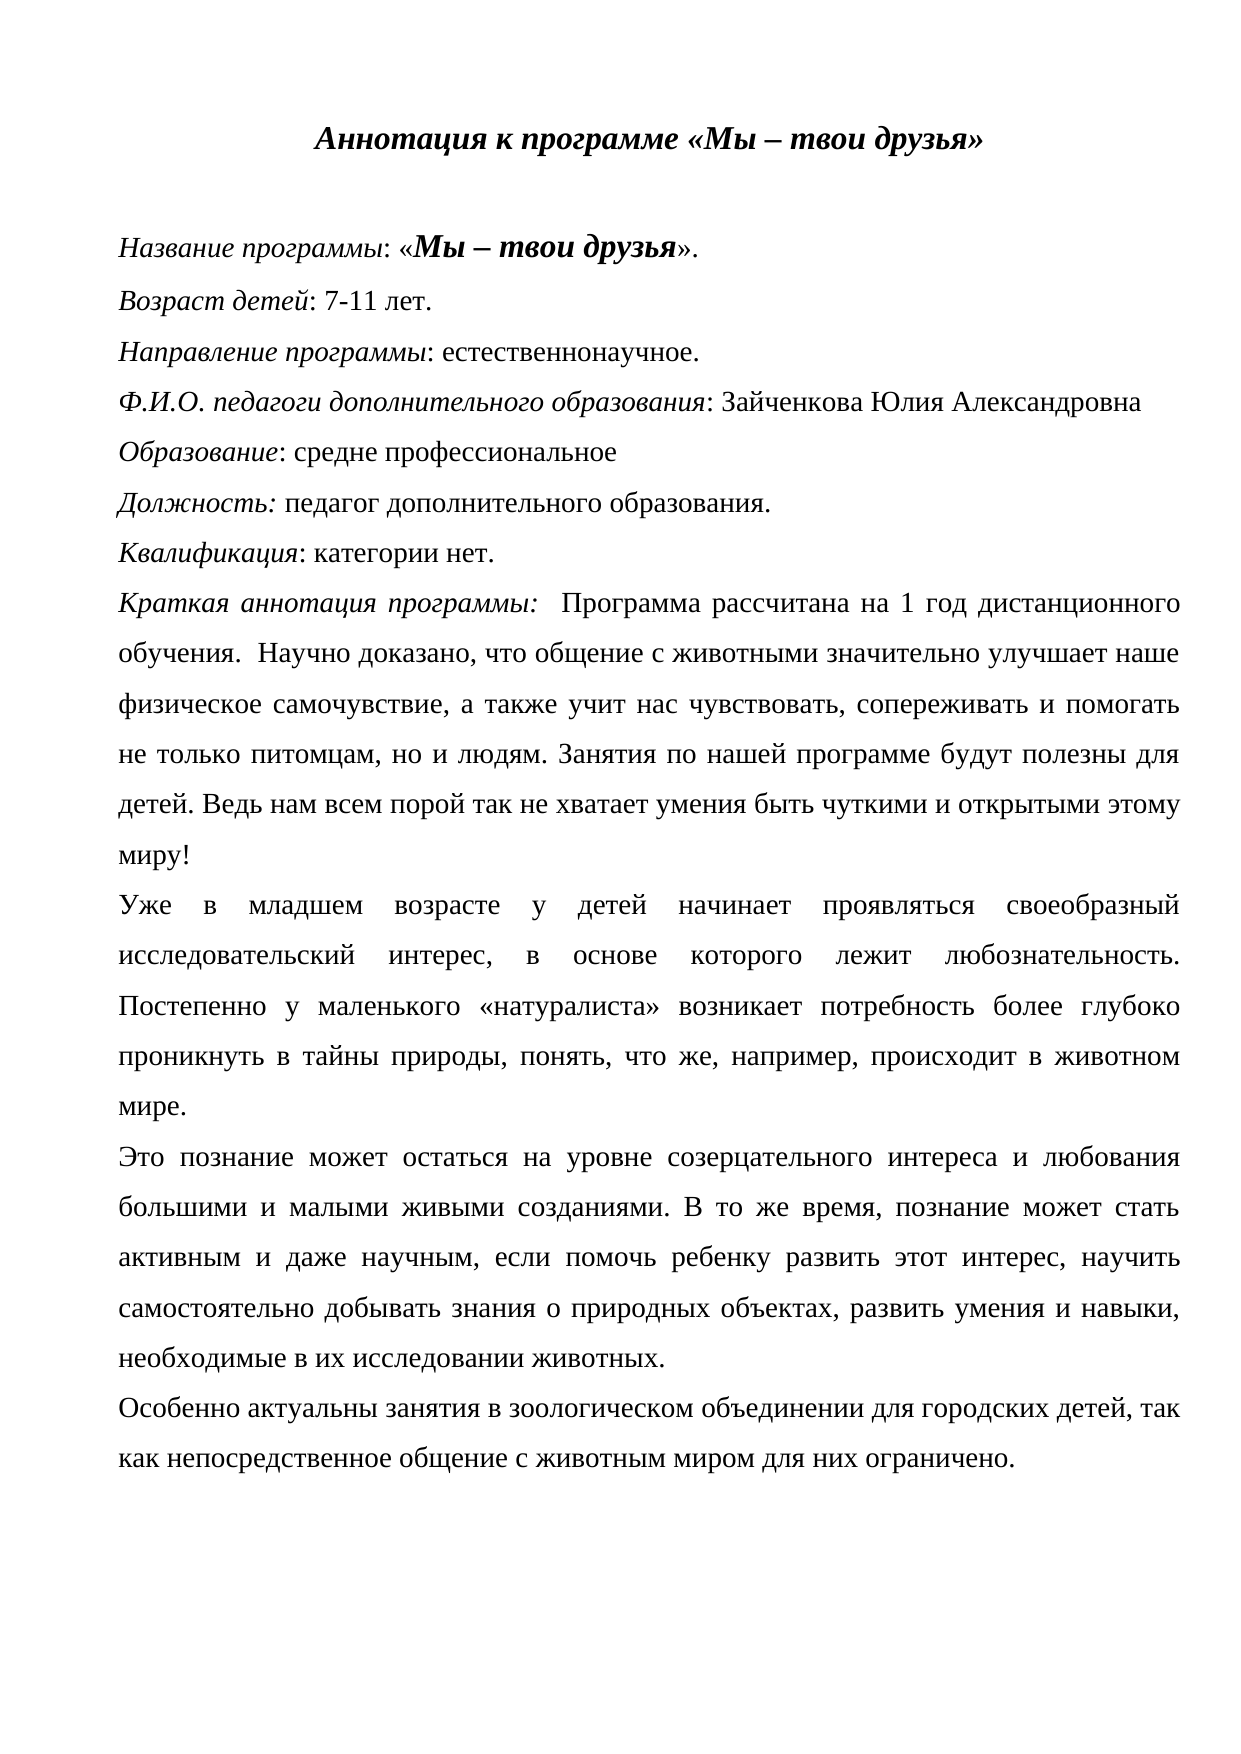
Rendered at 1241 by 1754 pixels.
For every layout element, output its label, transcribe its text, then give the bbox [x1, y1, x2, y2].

text Особенно актуальны занятия в зоологическом объединении для городских детей, так как непосредственное общение с животным миром для них ограничено. [118, 1390, 1181, 1474]
text Аннотация к программе «Мы – твои друзья» [118, 118, 1181, 156]
text Это познание может остаться на уровне созерцательного интереса и любования большими и малыми живыми созданиями. В то же время, познание может стать активным и даже научным, если помочь ребенку развить этот интерес, научить самостоятельно добывать знания о природных объектах, развить умения и навыки, необходимые в их исследовании животных. [118, 1139, 1181, 1373]
text Квалификация: категории нет. [118, 535, 1181, 568]
text Направление программы: естественнонаучное. [118, 334, 1181, 367]
text Краткая аннотация программы: Программа рассчитана на 1 год дистанционного обучения. Научно доказано, что общение с животными значительно улучшает наше физическое самочувствие, а также учит нас чувствовать, сопереживать и помогать не только питомцам, но и людям. Занятия по нашей программе будут полезны для детей. Ведь нам всем порой так не хватает умения быть чуткими и открытыми этому миру! [118, 585, 1181, 870]
text Название программы: «Мы – твои друзья». [118, 226, 1181, 264]
text Ф.И.О. педагоги дополнительного образования: Зайченкова Юлия Александровна [118, 384, 1181, 418]
text Возраст детей: 7-11 лет. [118, 283, 1181, 317]
text Образование: средне профессиональное [118, 434, 1181, 468]
text Уже в младшем возрасте у детей начинает проявляться своеобразный исследовательский интерес, в основе которого лежит любознательность. Постепенно у маленького «натуралиста» возникает потребность более глубоко проникнуть в тайны природы, понять, что же, например, происходит в животном мире. [118, 887, 1181, 1122]
text Должность: педагог дополнительного образования. [118, 485, 1181, 518]
